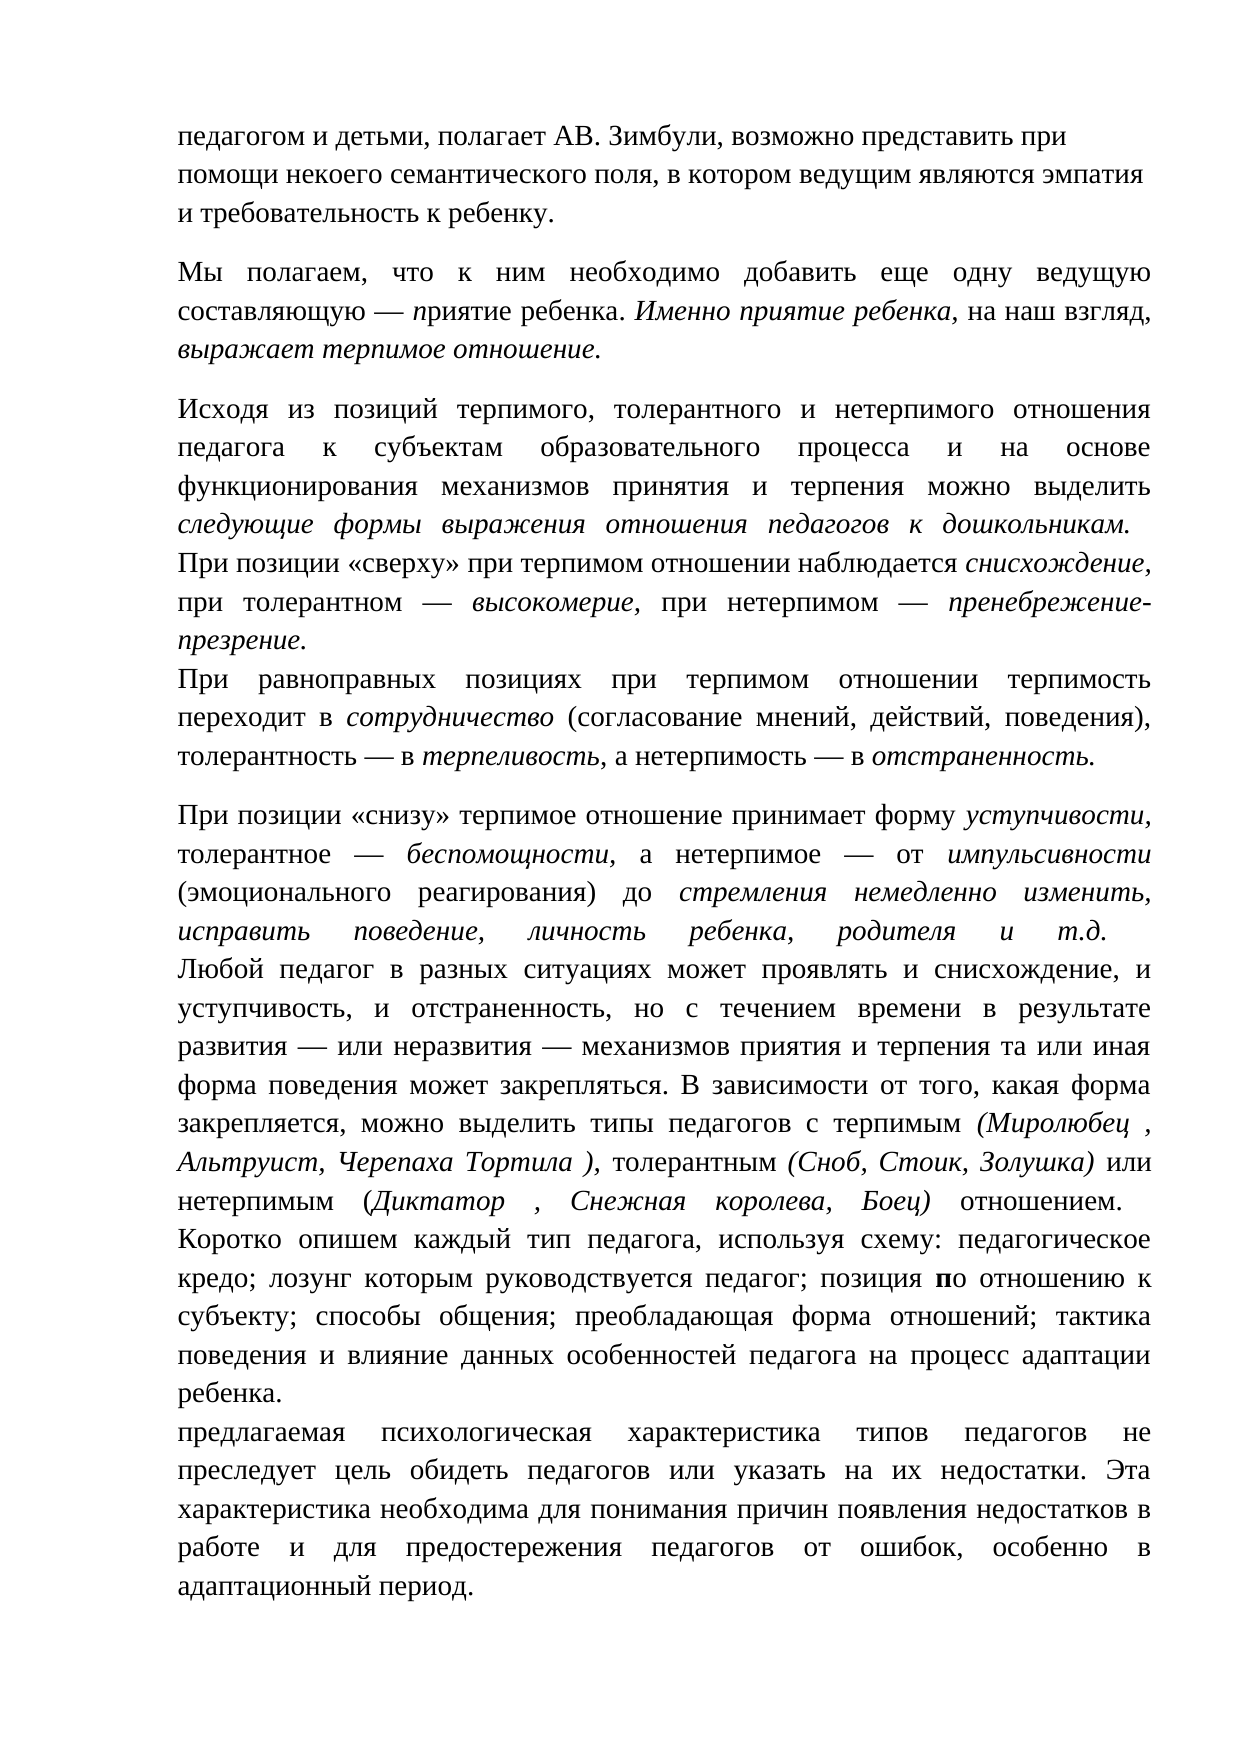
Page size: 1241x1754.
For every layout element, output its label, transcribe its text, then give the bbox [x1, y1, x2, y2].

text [177, 118, 1152, 229]
text Мы полагаем, что к ним необходимо добавить еще одну ведущую составляющую — приятие ребенка. Именно приятие ребенка, на наш взгляд, выражает терпимое отношение. [177, 254, 1152, 365]
text Исходя из позиций терпимого, толерантного и нетерпимого отношения педагога к субъектам образовательного процесса и на основе функционирования механизмов принятия и терпения можно выделить следующие формы выражения отношения педагогов к дошкольникам. При позиции «сверху» при терпимом отношении наблюдается снисхождение, при толерантном — высокомерие, при нетерпимом — пренебрежение-презрение. При равноправных позициях при терпимом отношении терпимость переходит в сотрудничество (согласование мнений, действий, поведения), толерантность — в терпеливость, а нетерпимость — в отстраненность. [177, 391, 1152, 771]
text При позиции «снизу» терпимое отношение принимает форму уступчивости, толерантное — беспомощности, а нетерпимое — от импульсивности (эмоционального реагирования) до стремления немедленно изменить, исправить поведение, личность ребенка, родителя и т.д. Любой педагог в разных ситуациях может проявлять и снисхождение, и уступчивость, и отстраненность, но с течением времени в результате развития — или неразвития — механизмов приятия и терпения та или иная форма поведения может закрепляться. В зависимости от того, какая форма закрепляется, можно выделить типы педагогов с терпимым (Миролюбец , Альтруист, Черепаха Тортила ), толерантным (Сноб, Стоик, Золушка) или нетерпимым (Диктатор , Снежная королева, Боец) отношением. Коротко опишем каждый тип педагога, используя схему: педагогическое кредо; лозунг которым руководствуется педагог; позиция по отношению к субъекту; способы общения; преобладающая форма отношений; тактика поведения и влияние данных особенностей педагога на процесс адаптации ребенка. предлагаемая психологическая характеристика типов педагогов не преследует цель обидеть педагогов или указать на их недостатки. Эта характеристика необходима для понимания причин появления недостатков в работе и для предостережения педагогов от ошибок, особенно в адаптационный период. [177, 797, 1152, 1602]
